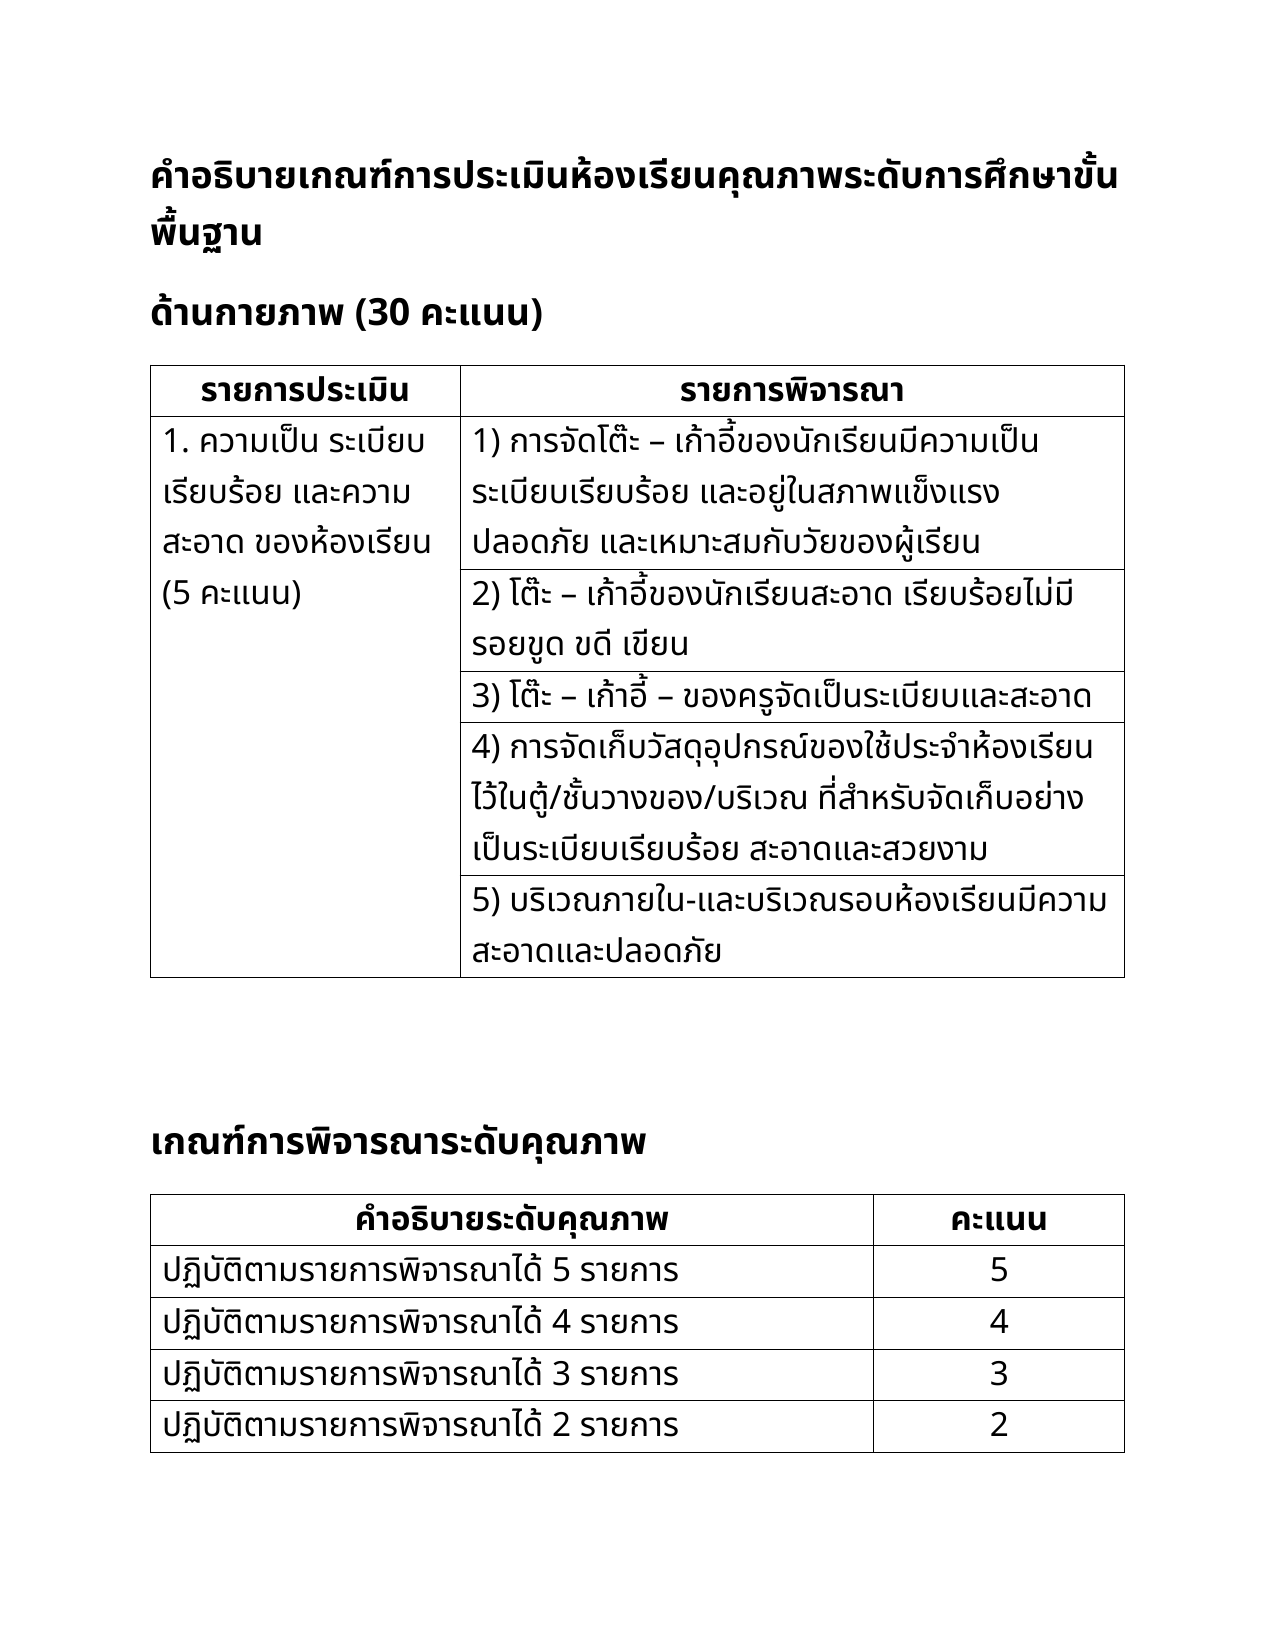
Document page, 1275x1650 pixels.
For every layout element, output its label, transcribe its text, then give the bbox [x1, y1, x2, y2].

text ด้านกายภาพ (30 คะแนน) [150, 285, 1125, 342]
table_header คำอธิบายระดับคุณภาพ [151, 1195, 873, 1245]
table_cell 2 [874, 1401, 1124, 1452]
table_cell ปฏิบัติตามรายการพิจารณาได้ 3 รายการ [151, 1350, 873, 1400]
table_cell 4 [874, 1298, 1124, 1348]
table_cell 3 [874, 1350, 1124, 1400]
table_cell ปฏิบัติตามรายการพิจารณาได้ 4 รายการ [151, 1298, 873, 1348]
table_cell ปฏิบัติตามรายการพิจารณาได้ 5 รายการ [151, 1246, 873, 1297]
text เกณฑ์การพิจารณาระดับคุณภาพ [150, 1114, 1125, 1171]
table_cell 3) โต๊ะ – เก้าอี้ – ของครูจัดเป็นระเบียบและสะอาด [461, 672, 1124, 722]
table_cell 1) การจัดโต๊ะ – เก้าอี้ของนักเรียนมีความเป็นระเบียบเรียบร้อย และอยู่ในสภาพแข็งแรง ปลอดภัย และเหมาะสมกับวัยของผู้เรียน [461, 417, 1124, 568]
table_cell 2) โต๊ะ – เก้าอี้ของนักเรียนสะอาด เรียบร้อยไม่มีรอยขูด ขดี เขียน [461, 570, 1124, 671]
table_cell ปฏิบัติตามรายการพิจารณาได้ 2 รายการ [151, 1401, 873, 1452]
table_cell 5) บริเวณภายใน-และบริเวณรอบห้องเรียนมีความสะอาดและปลอดภัย [461, 876, 1124, 977]
table_cell 4) การจัดเก็บวัสดุอุปกรณ์ของใช้ประจำห้องเรียนไว้ในตู้/ชั้นวางของ/บริเวณ ที่สำหรับจัดเก็บอย่างเป็นระเบียบเรียบร้อย สะอาดและสวยงาม [461, 723, 1124, 875]
table_header คะแนน [874, 1195, 1124, 1245]
table_cell 1. ความเป็น ระเบียบเรียบร้อย และความสะอาด ของห้องเรียน (5 คะแนน) [151, 417, 460, 977]
table_header รายการพิจารณา [461, 366, 1124, 416]
table_cell 5 [874, 1246, 1124, 1297]
text คำอธิบายเกณฑ์การประเมินห้องเรียนคุณภาพระดับการศึกษาขั้นพื้นฐาน [150, 149, 1125, 262]
table_header รายการประเมิน [151, 366, 460, 416]
